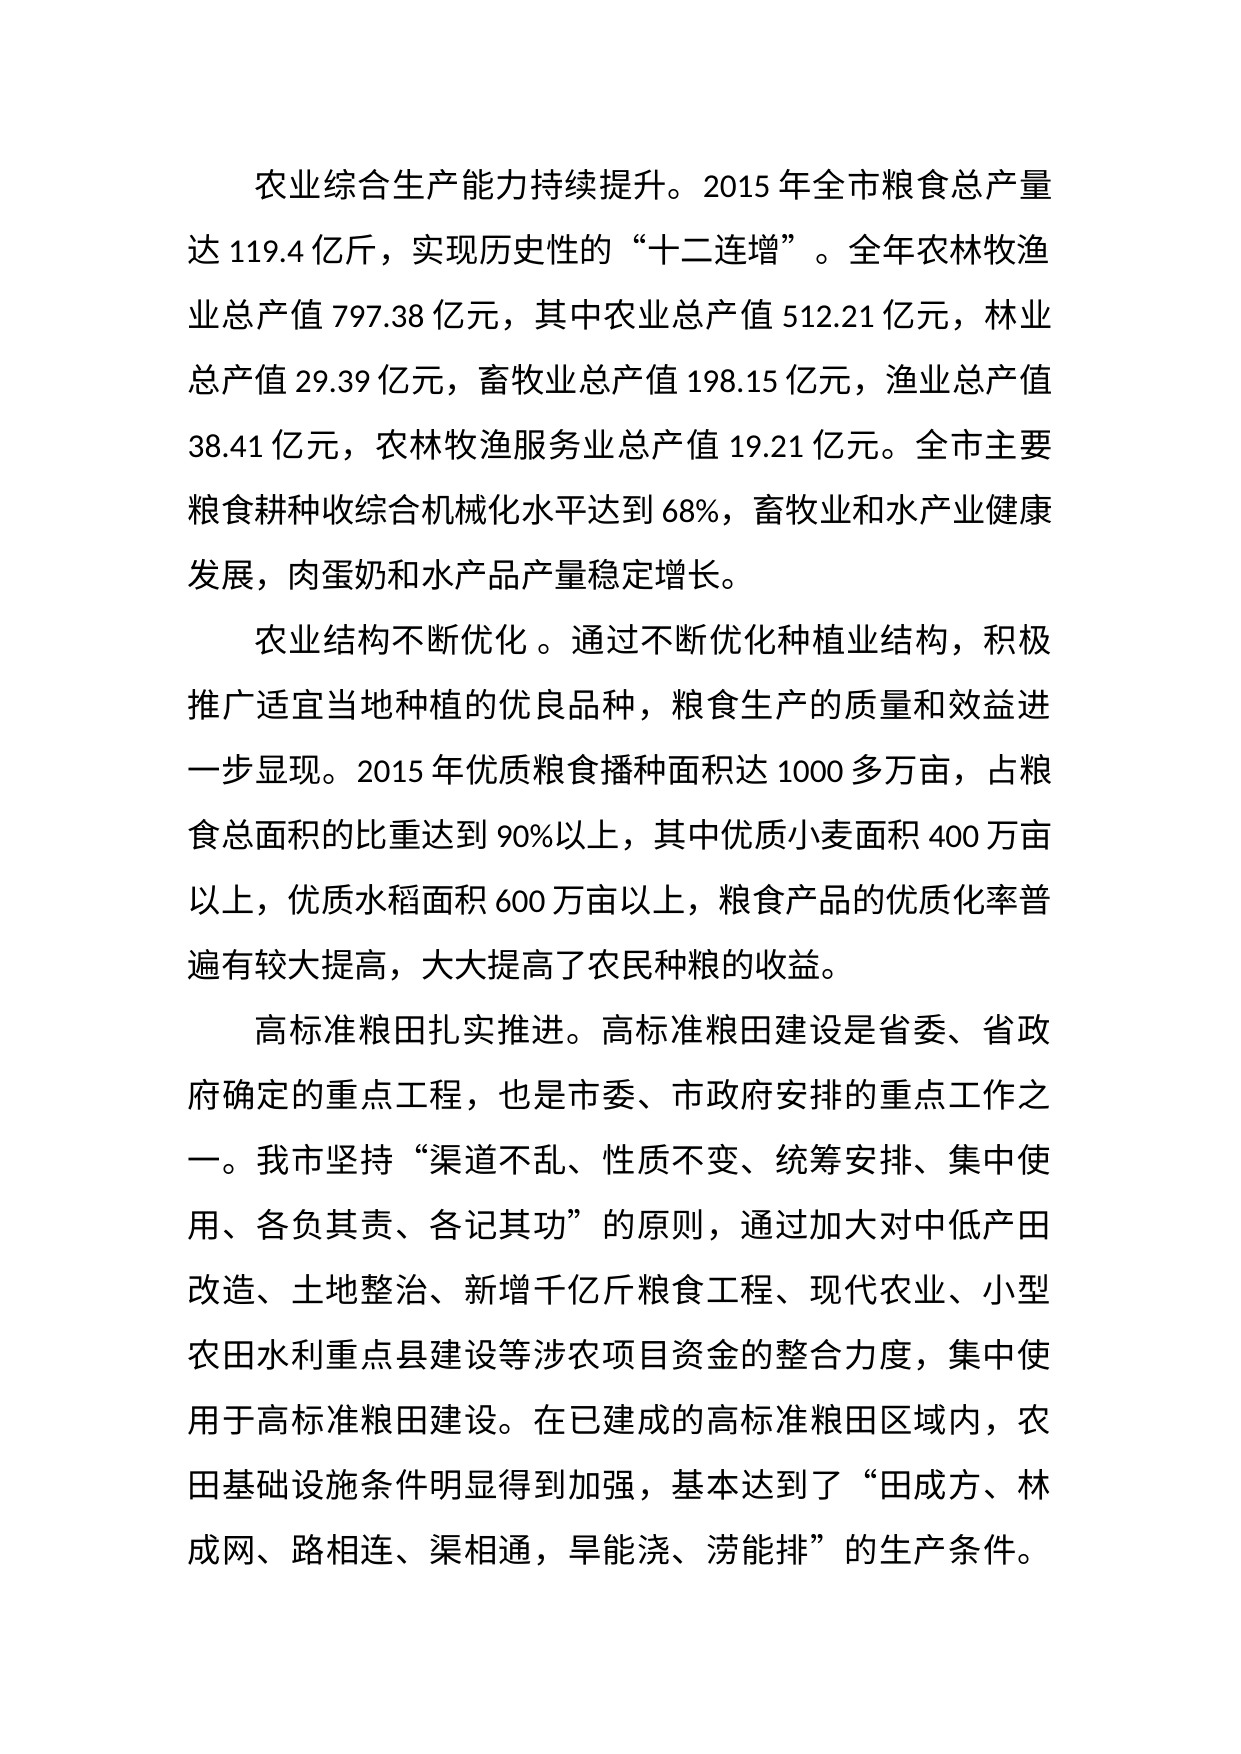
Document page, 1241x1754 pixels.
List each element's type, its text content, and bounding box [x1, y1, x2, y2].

text 农业结构不断优化 。通过不断优化种植业结构，积极推广适宜当地种植的优良品种，粮食生产的质量和效益进一步显现。2015年优质粮食播种面积达1000多万亩，占粮食总面积的比重达到90%以上，其中优质小麦面积400万亩以上，优质水稻面积600万亩以上，粮食产品的优质化率普遍有较大提高，大大提高了农民种粮的收益。 [187, 605, 1053, 995]
text 农业综合生产能力持续提升。2015年全市粮食总产量达119.4亿斤，实现历史性的“十二连增”。全年农林牧渔业总产值797.38亿元，其中农业总产值512.21亿元，林业总产值29.39亿元，畜牧业总产值198.15亿元，渔业总产值38.41亿元，农林牧渔服务业总产值19.21亿元。全市主要粮食耕种收综合机械化水平达到68%，畜牧业和水产业健康发展，肉蛋奶和水产品产量稳定增长。 [187, 150, 1053, 605]
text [187, 995, 1053, 1580]
